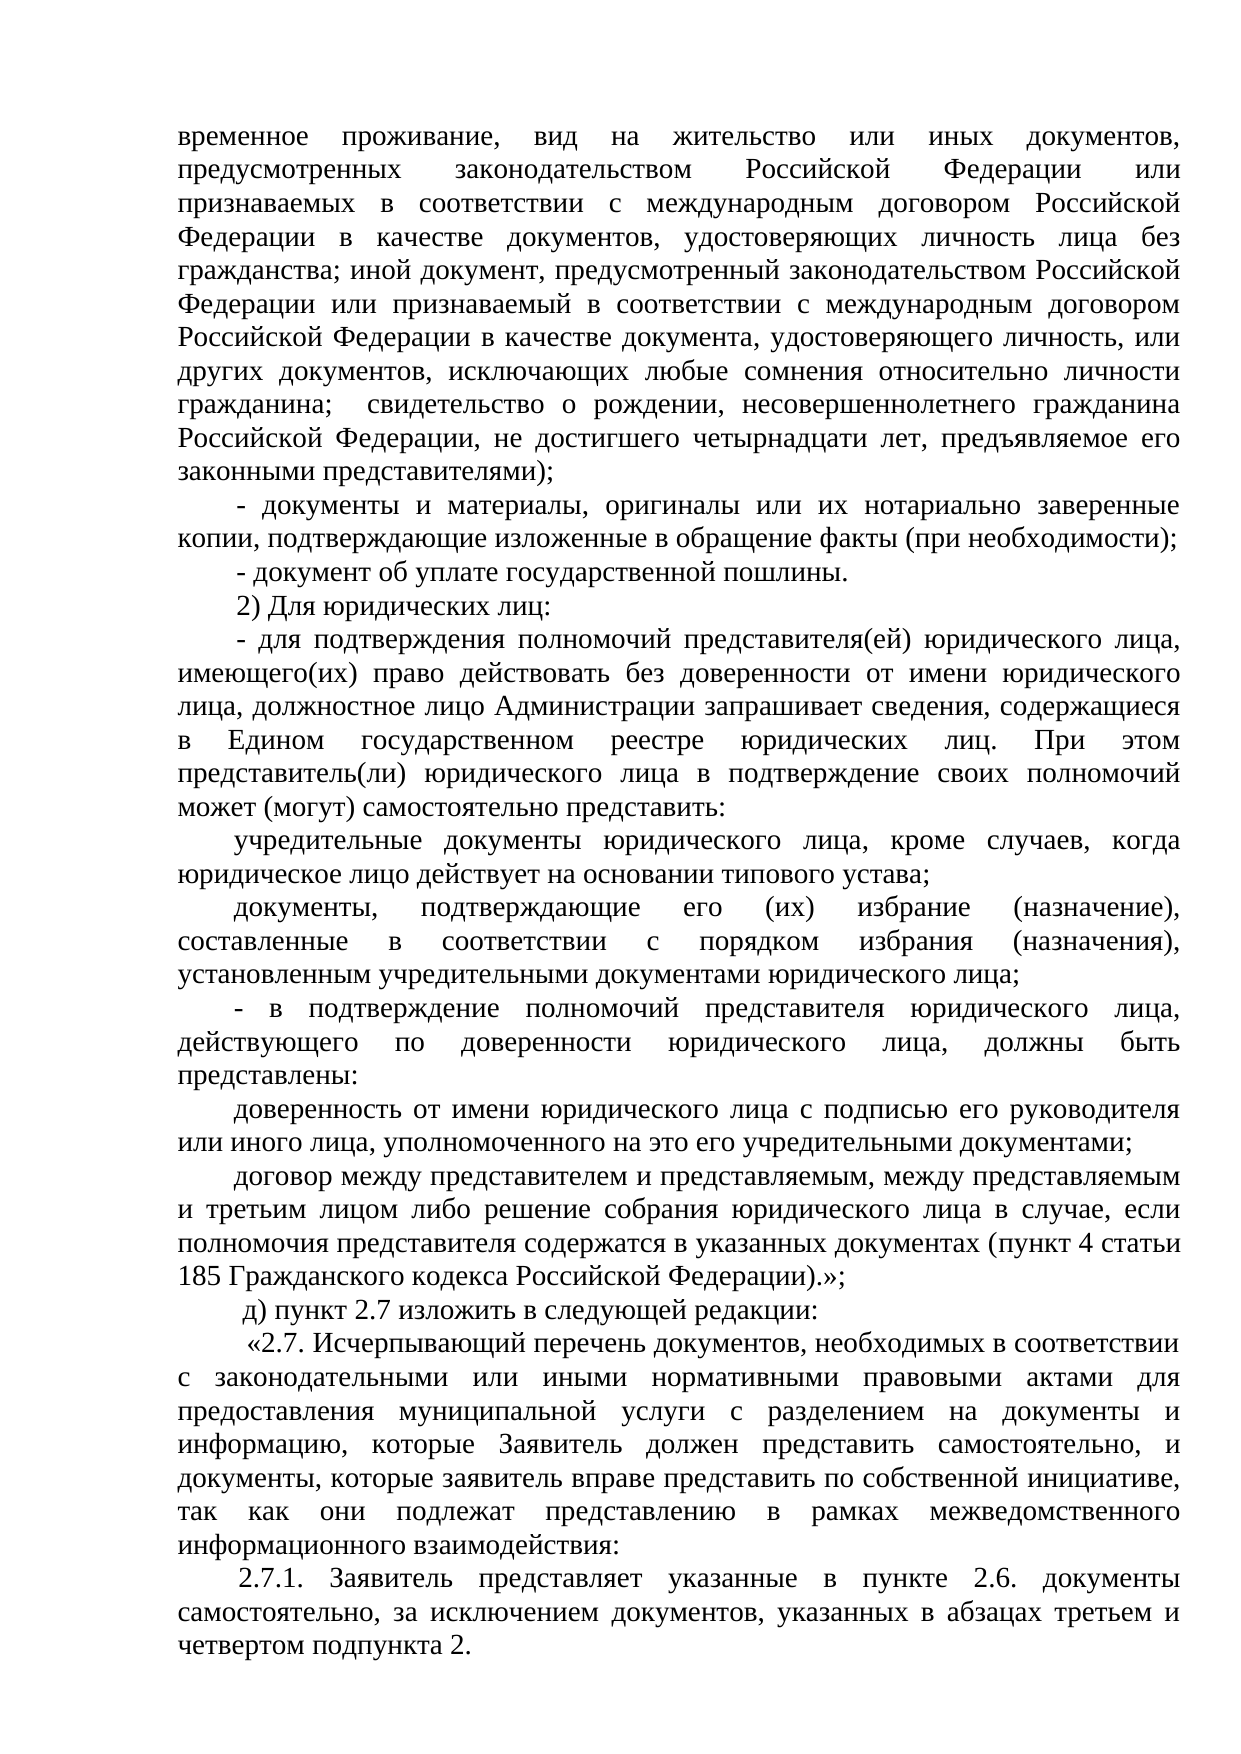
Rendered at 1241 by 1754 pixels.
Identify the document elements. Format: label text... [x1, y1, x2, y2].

text - для подтверждения полномочий представителя(ей) юридического лица, имеющего(их) право действовать без доверенности от имени юридического лица, должностное лицо Администрации запрашивает сведения, содержащиеся в Едином государственном реестре юридических лиц. При этом представитель(ли) юридического лица в подтверждение своих полномочий может (могут) самостоятельно представить: [177, 621, 1181, 822]
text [177, 118, 1181, 487]
text договор между представителем и представляемым, между представляемым и третьим лицом либо решение собрания юридического лица в случае, если полномочия представителя содержатся в указанных документах (пункт 4 статьи 185 Гражданского кодекса Российской Федерации).»; [177, 1158, 1181, 1292]
text д) пункт 2.7 изложить в следующей редакции: [177, 1292, 1181, 1326]
text «2.7. Исчерпывающий перечень документов, необходимых в соответствии с законодательными или иными нормативными правовыми актами для предоставления муниципальной услуги с разделением на документы и информацию, которые Заявитель должен представить самостоятельно, и документы, которые заявитель вправе представить по собственной инициативе, так как они подлежат представлению в рамках межведомственного информационного взаимодействия: [177, 1326, 1181, 1560]
text 2.7.1. Заявитель представляет указанные в пункте 2.6. документы самостоятельно, за исключением документов, указанных в абзацах третьем и четвертом подпункта 2. [177, 1560, 1181, 1661]
text 2) Для юридических лиц: [177, 588, 1181, 621]
text учредительные документы юридического лица, кроме случаев, когда юридическое лицо действует на основании типового устава; [177, 822, 1181, 889]
text - документы и материалы, оригиналы или их нотариально заверенные копии, подтверждающие изложенные в обращение факты (при необходимости); [177, 487, 1181, 554]
text - в подтверждение полномочий представителя юридического лица, действующего по доверенности юридического лица, должны быть представлены: [177, 990, 1181, 1091]
text - документ об уплате государственной пошлины. [177, 554, 1181, 588]
text доверенность от имени юридического лица с подписью его руководителя или иного лица, уполномоченного на это его учредительными документами; [177, 1091, 1181, 1158]
text документы, подтверждающие его (их) избрание (назначение), составленные в соответствии с порядком избрания (назначения), установленным учредительными документами юридического лица; [177, 889, 1181, 990]
